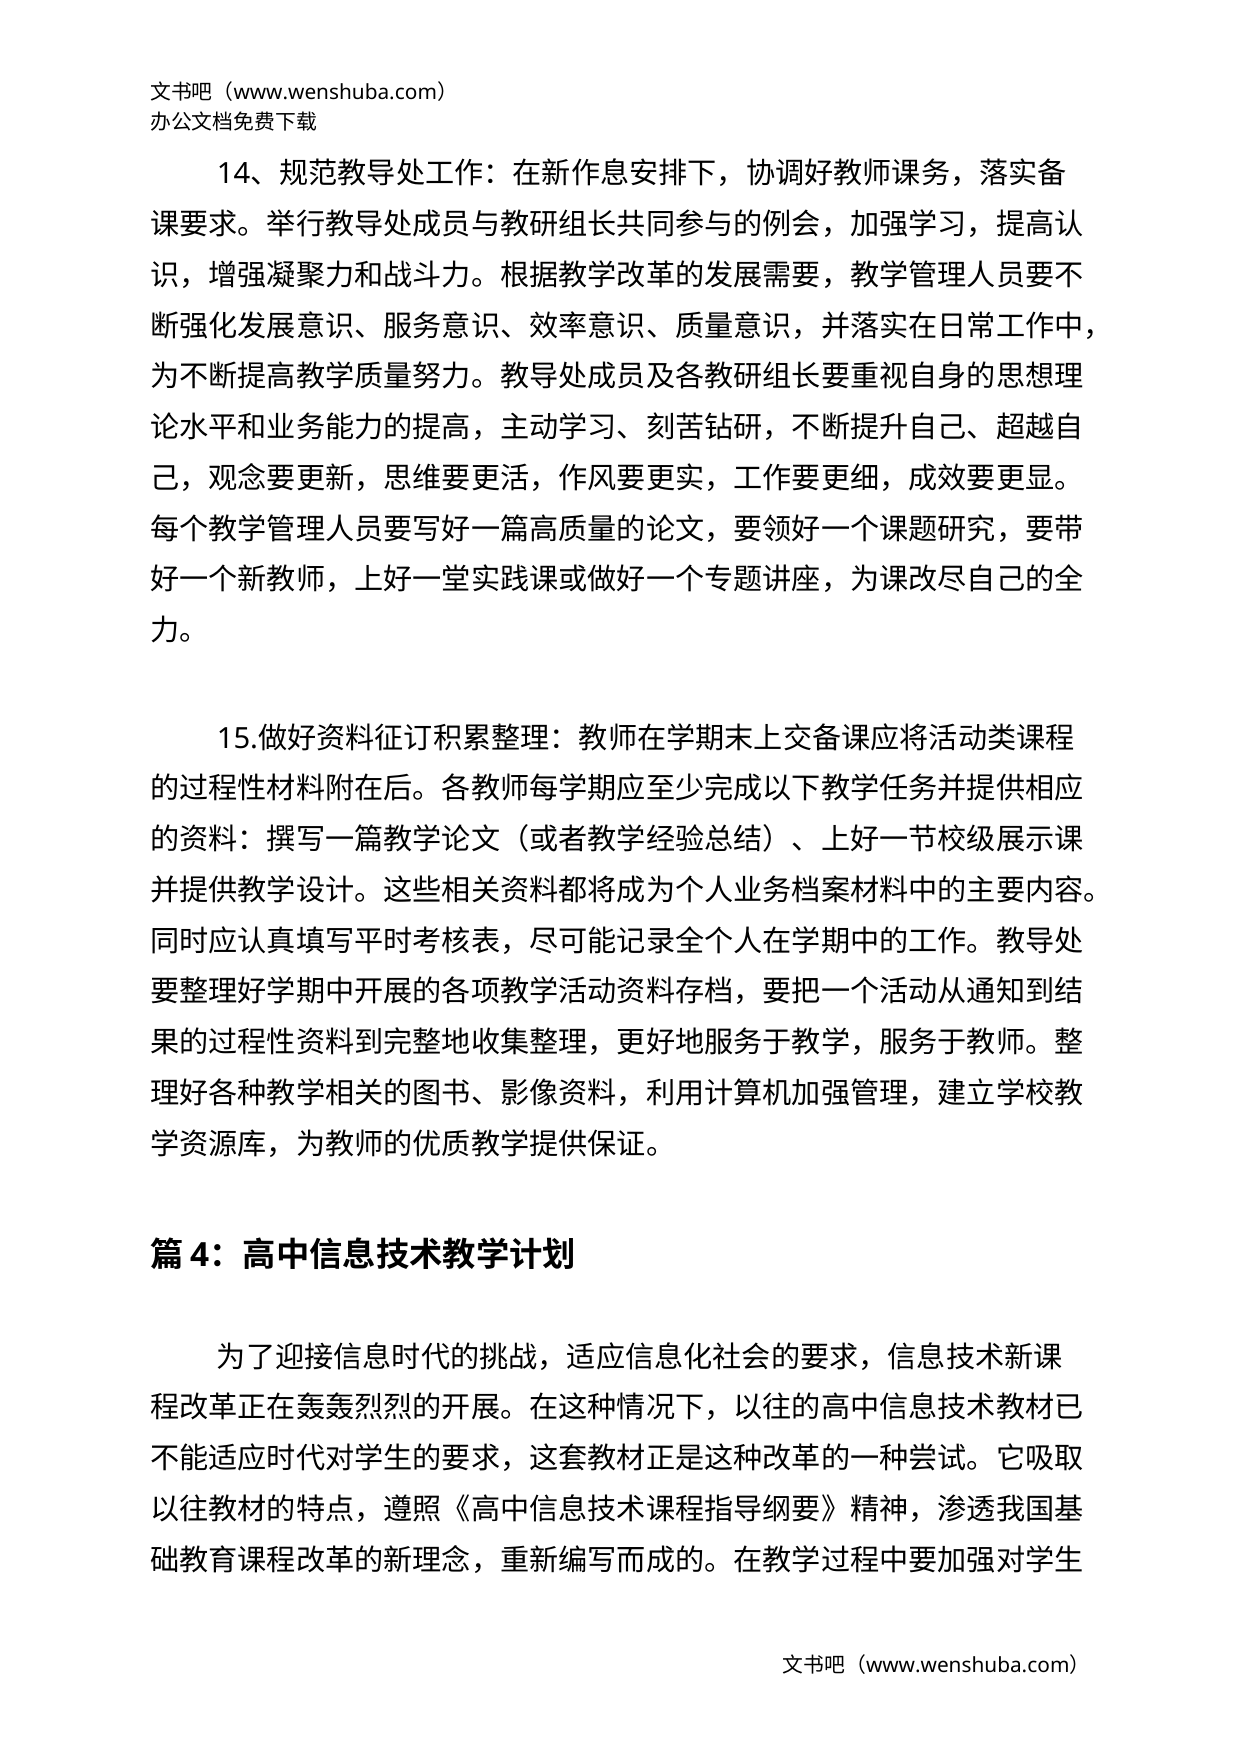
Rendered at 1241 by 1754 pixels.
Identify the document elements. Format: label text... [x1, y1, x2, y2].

text 14、规范教导处工作：在新作息安排下，协调好教师课务，落实备课要求。举行教导处成员与教研组长共同参与的例会，加强学习，提高认识，增强凝聚力和战斗力。根据教学改革的发展需要，教学管理人员要不断强化发展意识、服务意识、效率意识、质量意识，并落实在日常工作中，为不断提高教学质量努力。教导处成员及各教研组长要重视自身的思想理论水平和业务能力的提高，主动学习、刻苦钻研，不断提升自己、超越自己，观念要更新，思维要更活，作风要更实，工作要更细，成效要更显。每个教学管理人员要写好一篇高质量的论文，要领好一个课题研究，要带好一个新教师，上好一堂实践课或做好一个专题讲座，为课改尽自己的全力。 [150, 150, 1090, 649]
text 15.做好资料征订积累整理：教师在学期末上交备课应将活动类课程的过程性材料附在后。各教师每学期应至少完成以下教学任务并提供相应的资料：撰写一篇教学论文（或者教学经验总结）、上好一节校级展示课并提供教学设计。这些相关资料都将成为个人业务档案材料中的主要内容。同时应认真填写平时考核表，尽可能记录全个人在学期中的工作。教导处要整理好学期中开展的各项教学活动资料存档，要把一个活动从通知到结果的过程性资料到完整地收集整理，更好地服务于教学，服务于教师。整理好各种教学相关的图书、影像资料，利用计算机加强管理，建立学校教学资源库，为教师的优质教学提供保证。 [150, 714, 1090, 1162]
text 篇4：高中信息技术教学计划 [150, 1228, 1090, 1276]
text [150, 1333, 1090, 1578]
